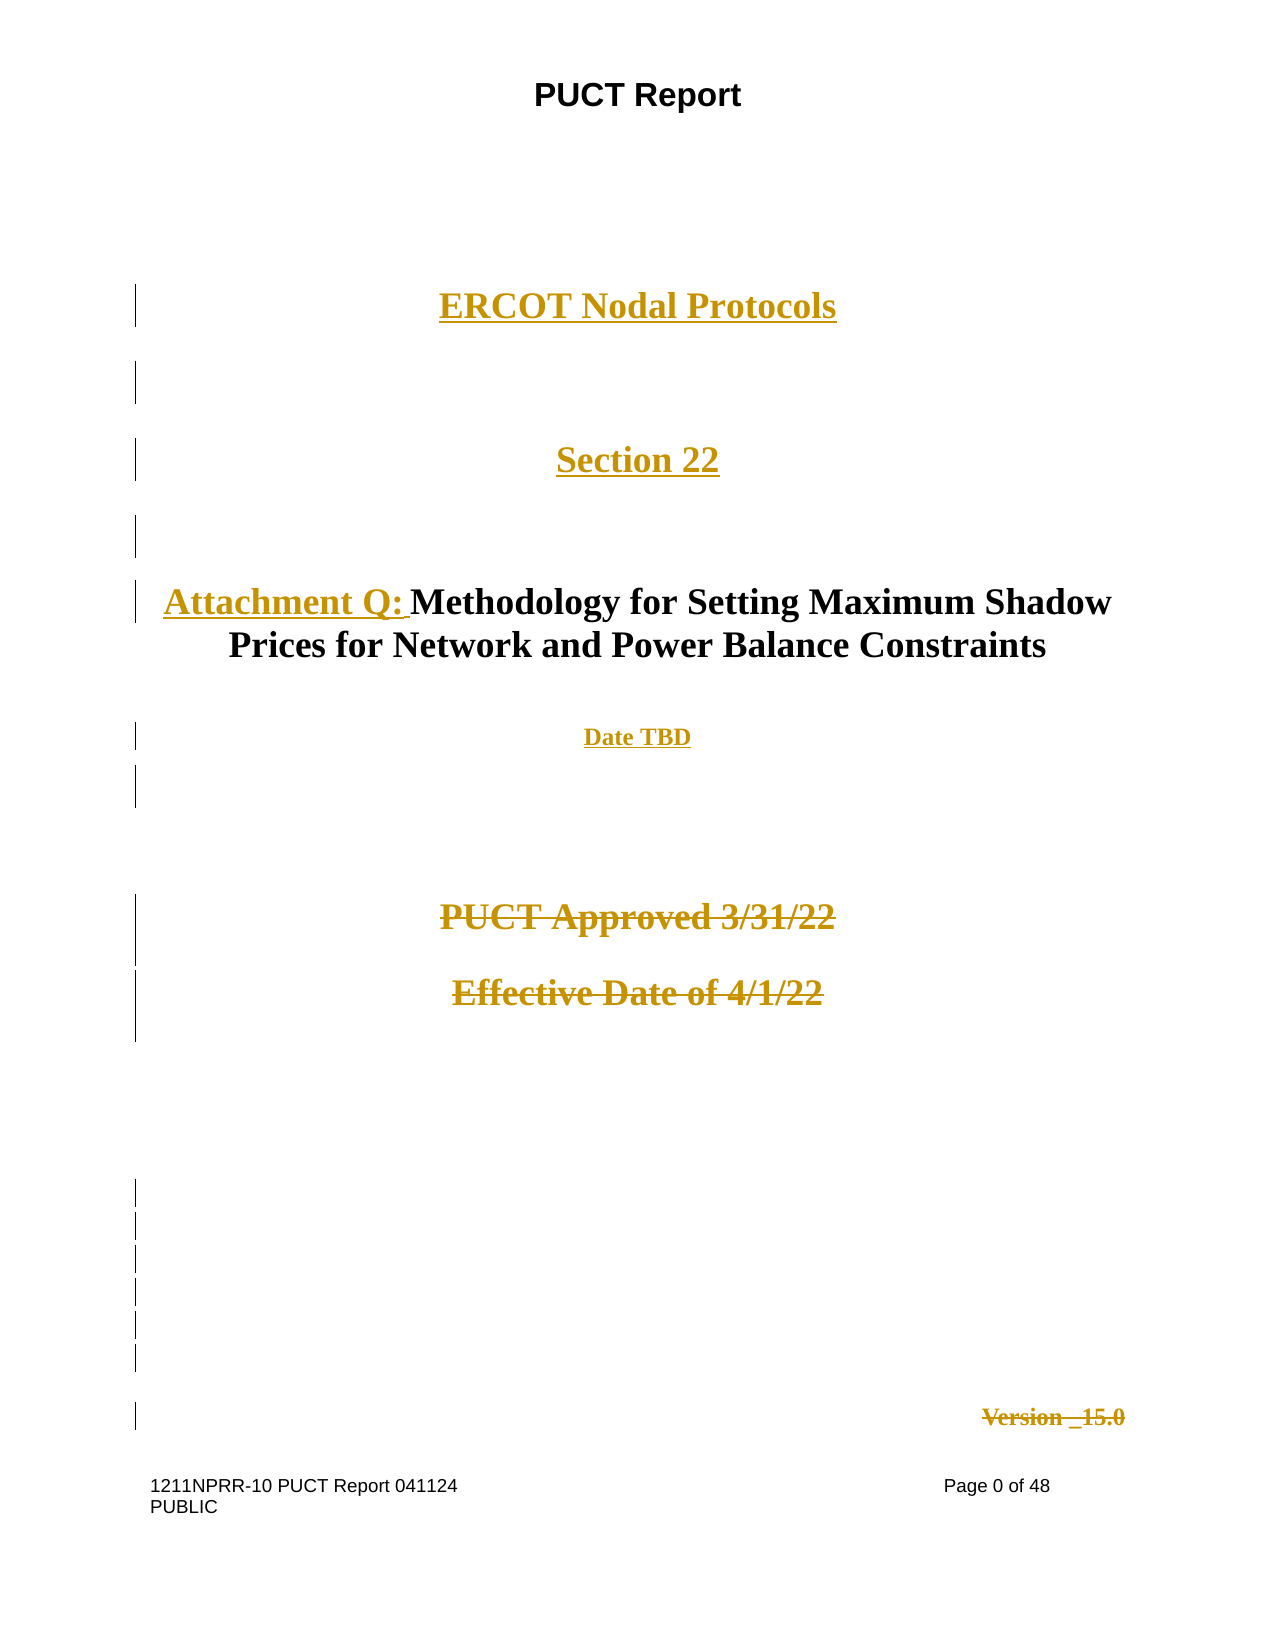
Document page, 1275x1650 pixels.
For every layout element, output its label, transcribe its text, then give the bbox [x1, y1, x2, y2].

text Methodology for Setting Maximum Shadow Prices for Network and Power Balance Constraints [150, 580, 1125, 666]
